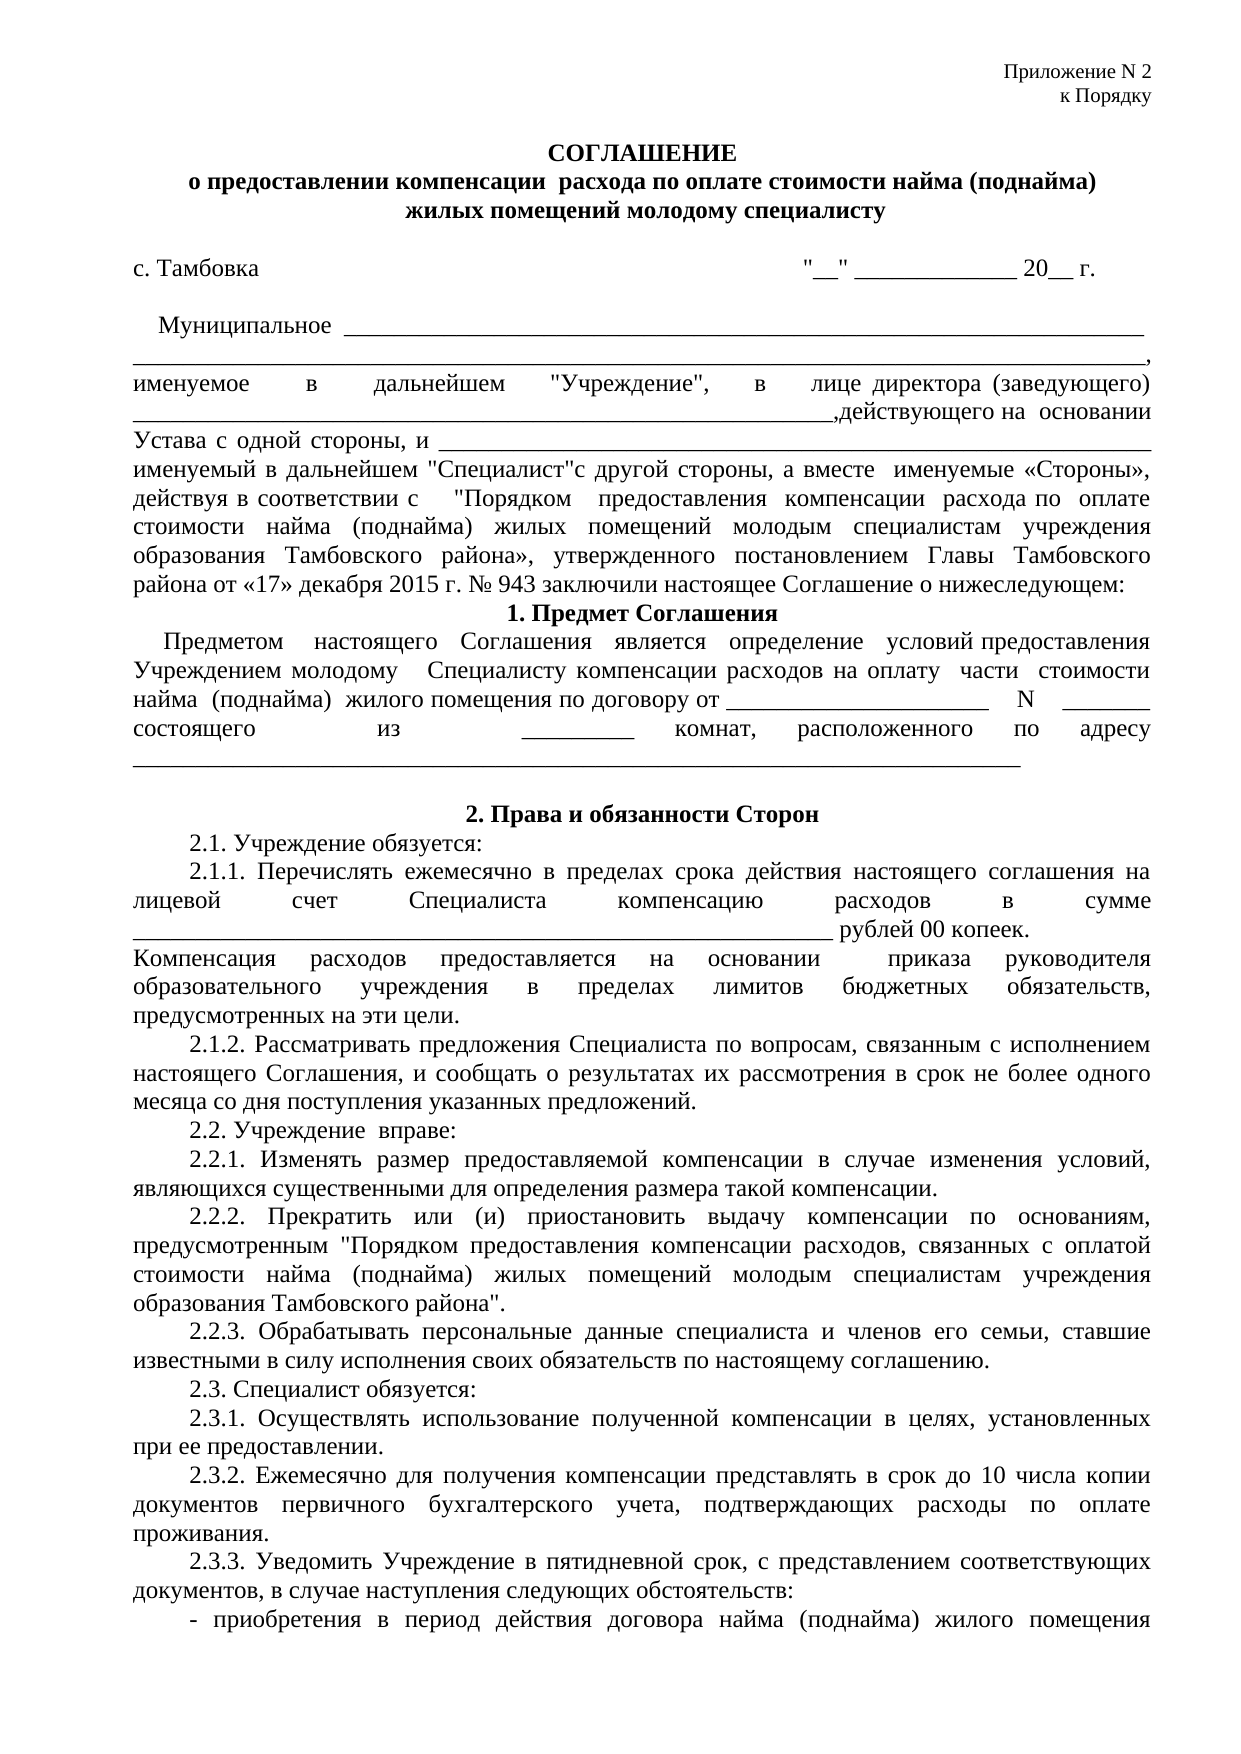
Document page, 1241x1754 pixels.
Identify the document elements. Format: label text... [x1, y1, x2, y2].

text Компенсация расходов предоставляется на основании приказа руководителя образовательного учреждения в пределах лимитов бюджетных обязательств, предусмотренных на эти цели. [133, 943, 1152, 1029]
text 2.3. Специалист обязуется: [133, 1374, 1152, 1403]
text Приложение N 2 [133, 59, 1152, 83]
text 2.1.2. Рассматривать предложения Специалиста по вопросам, связанным с исполнением настоящего Соглашения, и сообщать о результатах их рассмотрения в срок не более одного месяца со дня поступления указанных предложений. [133, 1029, 1152, 1115]
text 2.2. Учреждение вправе: [133, 1115, 1152, 1144]
text к Порядку [133, 83, 1152, 107]
title о предоставлении компенсации расхода по оплате стоимости найма (поднайма) [133, 166, 1152, 195]
text 2.1.1. Перечислять ежемесячно в пределах срока действия настоящего соглашения на лицевой счет Специалиста компенсацию расходов в сумме ________________________________________________________ рублей 00 копеек. [133, 856, 1152, 943]
text 2. Права и обязанности Сторон [133, 799, 1152, 828]
text 2.3.1. Осуществлять использование полученной компенсации в целях, установленных при ее предоставлении. [133, 1403, 1152, 1460]
title жилых помещений молодому специалисту [133, 195, 1152, 224]
text 2.2.1. Изменять размер предоставляемой компенсации в случае изменения условий, являющихся существенными для определения размера такой компенсации. [133, 1144, 1152, 1201]
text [133, 1604, 1152, 1633]
text 2.3.2. Ежемесячно для получения компенсации представлять в срок до 10 числа копии документов первичного бухгалтерского учета, подтверждающих расходы по оплате проживания. [133, 1460, 1152, 1546]
text 2.3.3. Уведомить Учреждение в пятидневной срок, с представлением соответствующих документов, в случае наступления следующих обстоятельств: [133, 1546, 1152, 1604]
text 2.2.2. Прекратить или (и) приостановить выдачу компенсации по основаниям, предусмотренным "Порядком предоставления компенсации расходов, связанных с оплатой стоимости найма (поднайма) жилых помещений молодым специалистам учреждения образования Тамбовского района". [133, 1201, 1152, 1316]
text _________________________________________________________________________________, именуемое в дальнейшем "Учреждение", в лице директора (заведующего) ________________________________________________________,действующего на основании Устава с одной стороны, и _________________________________________________________ именуемый в дальнейшем "Специалист"с другой стороны, а вместе именуемые «Стороны», действуя в соответствии с "Порядком предоставления компенсации расхода по оплате стоимости найма (поднайма) жилых помещений молодым специалистам учреждения образования Тамбовского района», утвержденного постановлением Главы Тамбовского района от «17» декабря 2015 г. № 943 заключили настоящее Соглашение о нижеследующем: [133, 339, 1152, 598]
text 1. Предмет Соглашения [133, 598, 1152, 626]
text Муниципальное ________________________________________________________________ [133, 310, 1152, 339]
title СОГЛАШЕНИЕ [133, 138, 1152, 166]
text 2.1. Учреждение обязуется: [133, 828, 1152, 856]
text 2.2.3. Обрабатывать персональные данные специалиста и членов его семьи, ставшие известными в силу исполнения своих обязательств по настоящему соглашению. [133, 1316, 1152, 1374]
text с. Тамбовка "__" _____________ 20__ г. [133, 253, 1152, 281]
text Предметом настоящего Соглашения является определение условий предоставления Учреждением молодому Специалисту компенсации расходов на оплату части стоимости найма (поднайма) жилого помещения по договору от _____________________ N _______ состоящего из _________ комнат, расположенного по адресу _______________________________________________________________________ [133, 626, 1152, 770]
